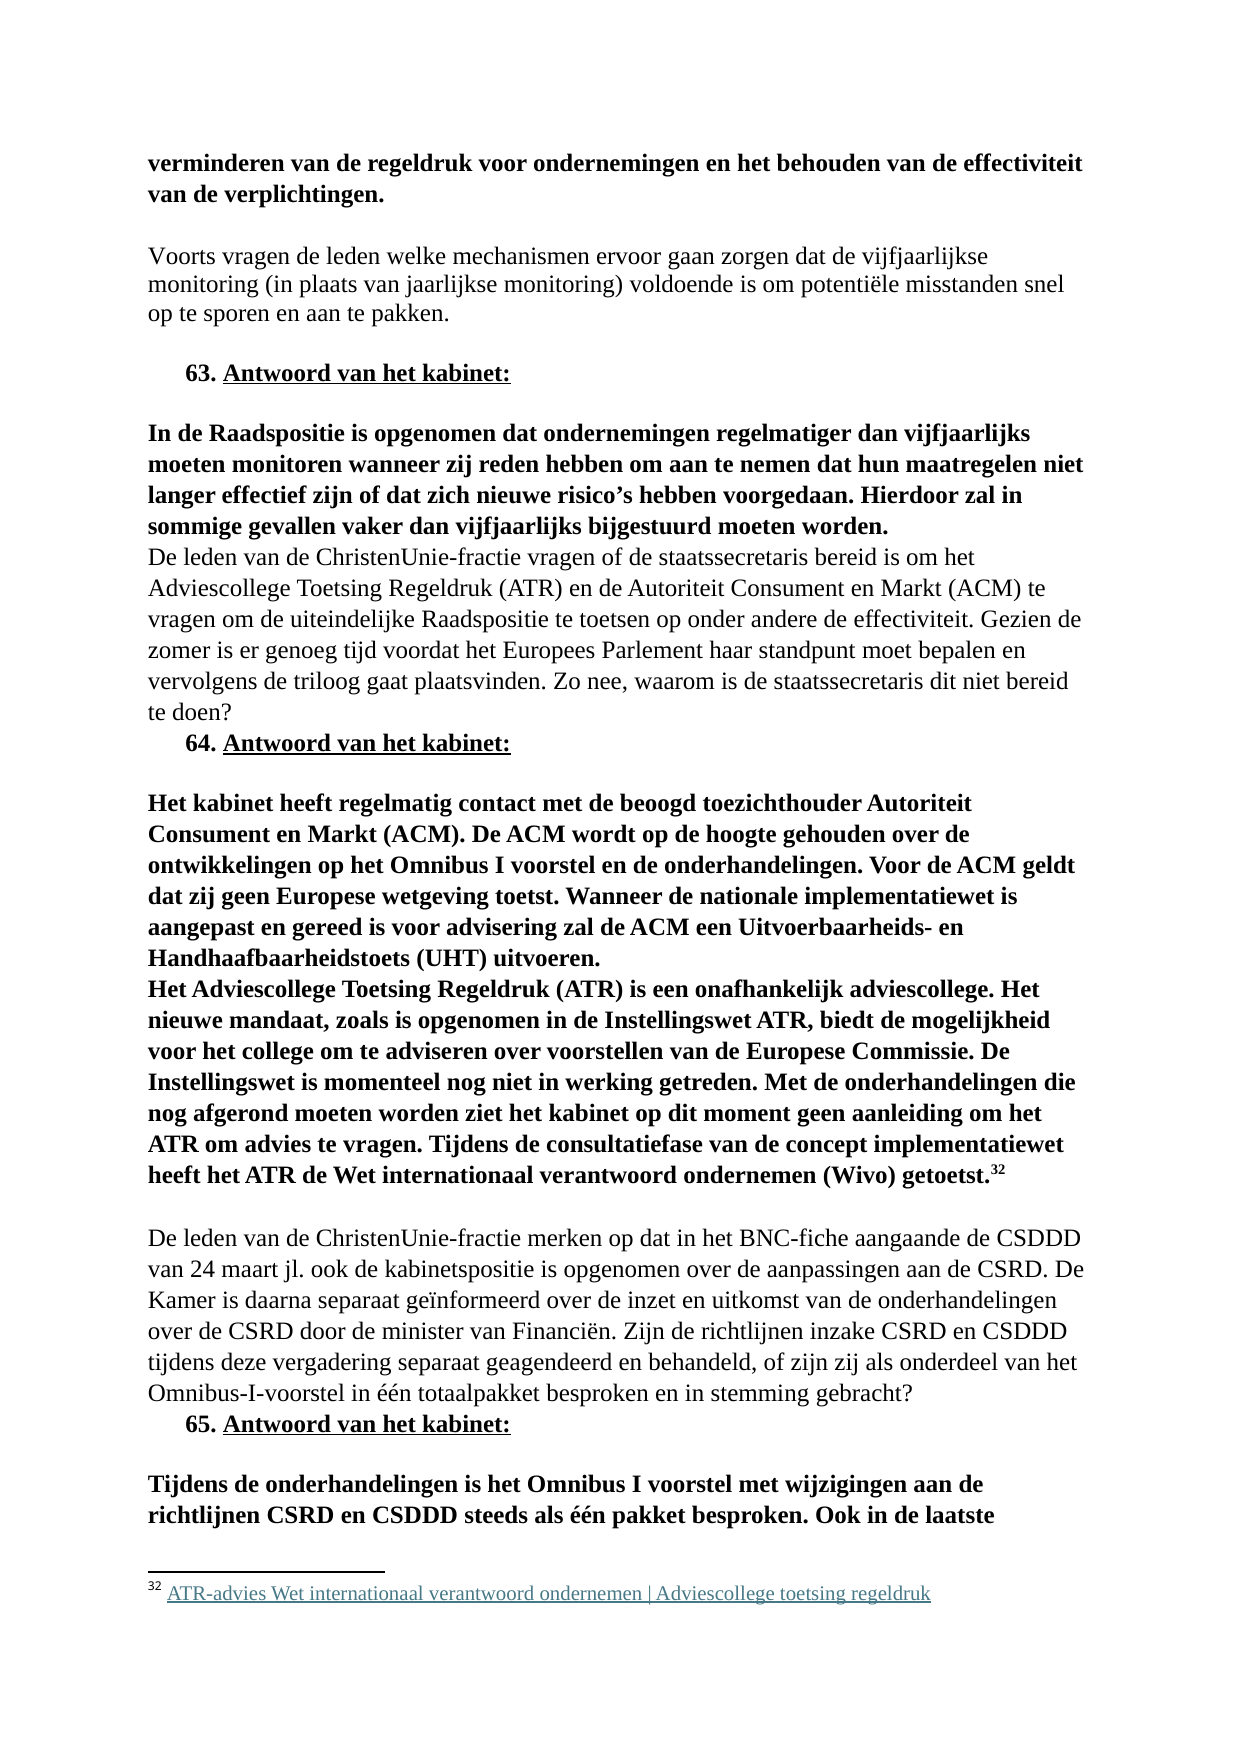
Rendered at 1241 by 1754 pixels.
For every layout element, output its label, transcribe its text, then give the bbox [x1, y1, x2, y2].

text Voorts vragen de leden welke mechanismen ervoor gaan zorgen dat de vijfjaarlijkse monitoring (in plaats van jaarlijkse monitoring) voldoende is om potentiële misstanden snel op te sporen en aan te pakken. [148, 241, 1093, 327]
list Antwoord van het kabinet: [185, 1409, 1093, 1438]
list Antwoord van het kabinet: [185, 358, 1093, 387]
text Het Adviescollege Toetsing Regeldruk (ATR) is een onafhankelijk adviescollege. Het nieuwe mandaat, zoals is opgenomen in de Instellingswet ATR, biedt de mogelijkheid voor het college om te adviseren over voorstellen van de Europese Commissie. De Instellingswet is momenteel nog niet in werking getreden. Met de onderhandelingen die nog afgerond moeten worden ziet het kabinet op dit moment geen aanleiding om het ATR om advies te vragen. Tijdens de consultatiefase van de concept implementatiewet heeft het ATR de Wet internationaal verantwoord ondernemen (Wivo) getoetst. [148, 974, 1093, 1189]
text Het kabinet heeft regelmatig contact met de beoogd toezichthouder Autoriteit Consument en Markt (ACM). De ACM wordt op de hoogte gehouden over de ontwikkelingen op het Omnibus I voorstel en de onderhandelingen. Voor de ACM geldt dat zij geen Europese wetgeving toetst. Wanneer de nationale implementatiewet is aangepast en gereed is voor advisering zal de ACM een Uitvoerbaarheids- en Handhaafbaarheidstoets (UHT) uitvoeren. [148, 788, 1093, 972]
text De leden van de ChristenUnie-fractie vragen of de staatssecretaris bereid is om het Adviescollege Toetsing Regeldruk (ATR) en de Autoriteit Consument en Markt (ACM) te vragen om de uiteindelijke Raadspositie te toetsen op onder andere de effectiviteit. Gezien de zomer is er genoeg tijd voordat het Europees Parlement haar standpunt moet bepalen en vervolgens de triloog gaat plaatsvinden. Zo nee, waarom is de staatssecretaris dit niet bereid te doen? [148, 542, 1093, 726]
text De leden van de ChristenUnie-fractie merken op dat in het BNC-fiche aangaande de CSDDD van 24 maart jl. ook de kabinetspositie is opgenomen over de aanpassingen aan de CSRD. De Kamer is daarna separaat geïnformeerd over de inzet en uitkomst van de onderhandelingen over de CSRD door de minister van Financiën. Zijn de richtlijnen inzake CSRD en CSDDD tijdens deze vergadering separaat geagendeerd en behandeld, of zijn zij als onderdeel van het Omnibus-I-voorstel in één totaalpakket besproken en in stemming gebracht? [148, 1223, 1093, 1407]
text In de Raadspositie is opgenomen dat ondernemingen regelmatiger dan vijfjaarlijks moeten monitoren wanneer zij reden hebben om aan te nemen dat hun maatregelen niet langer effectief zijn of dat zich nieuwe risico’s hebben voorgedaan. Hierdoor zal in sommige gevallen vaker dan vijfjaarlijks bijgestuurd moeten worden. [148, 418, 1093, 540]
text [148, 1469, 1093, 1528]
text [148, 148, 1093, 207]
list Antwoord van het kabinet: [185, 728, 1093, 757]
